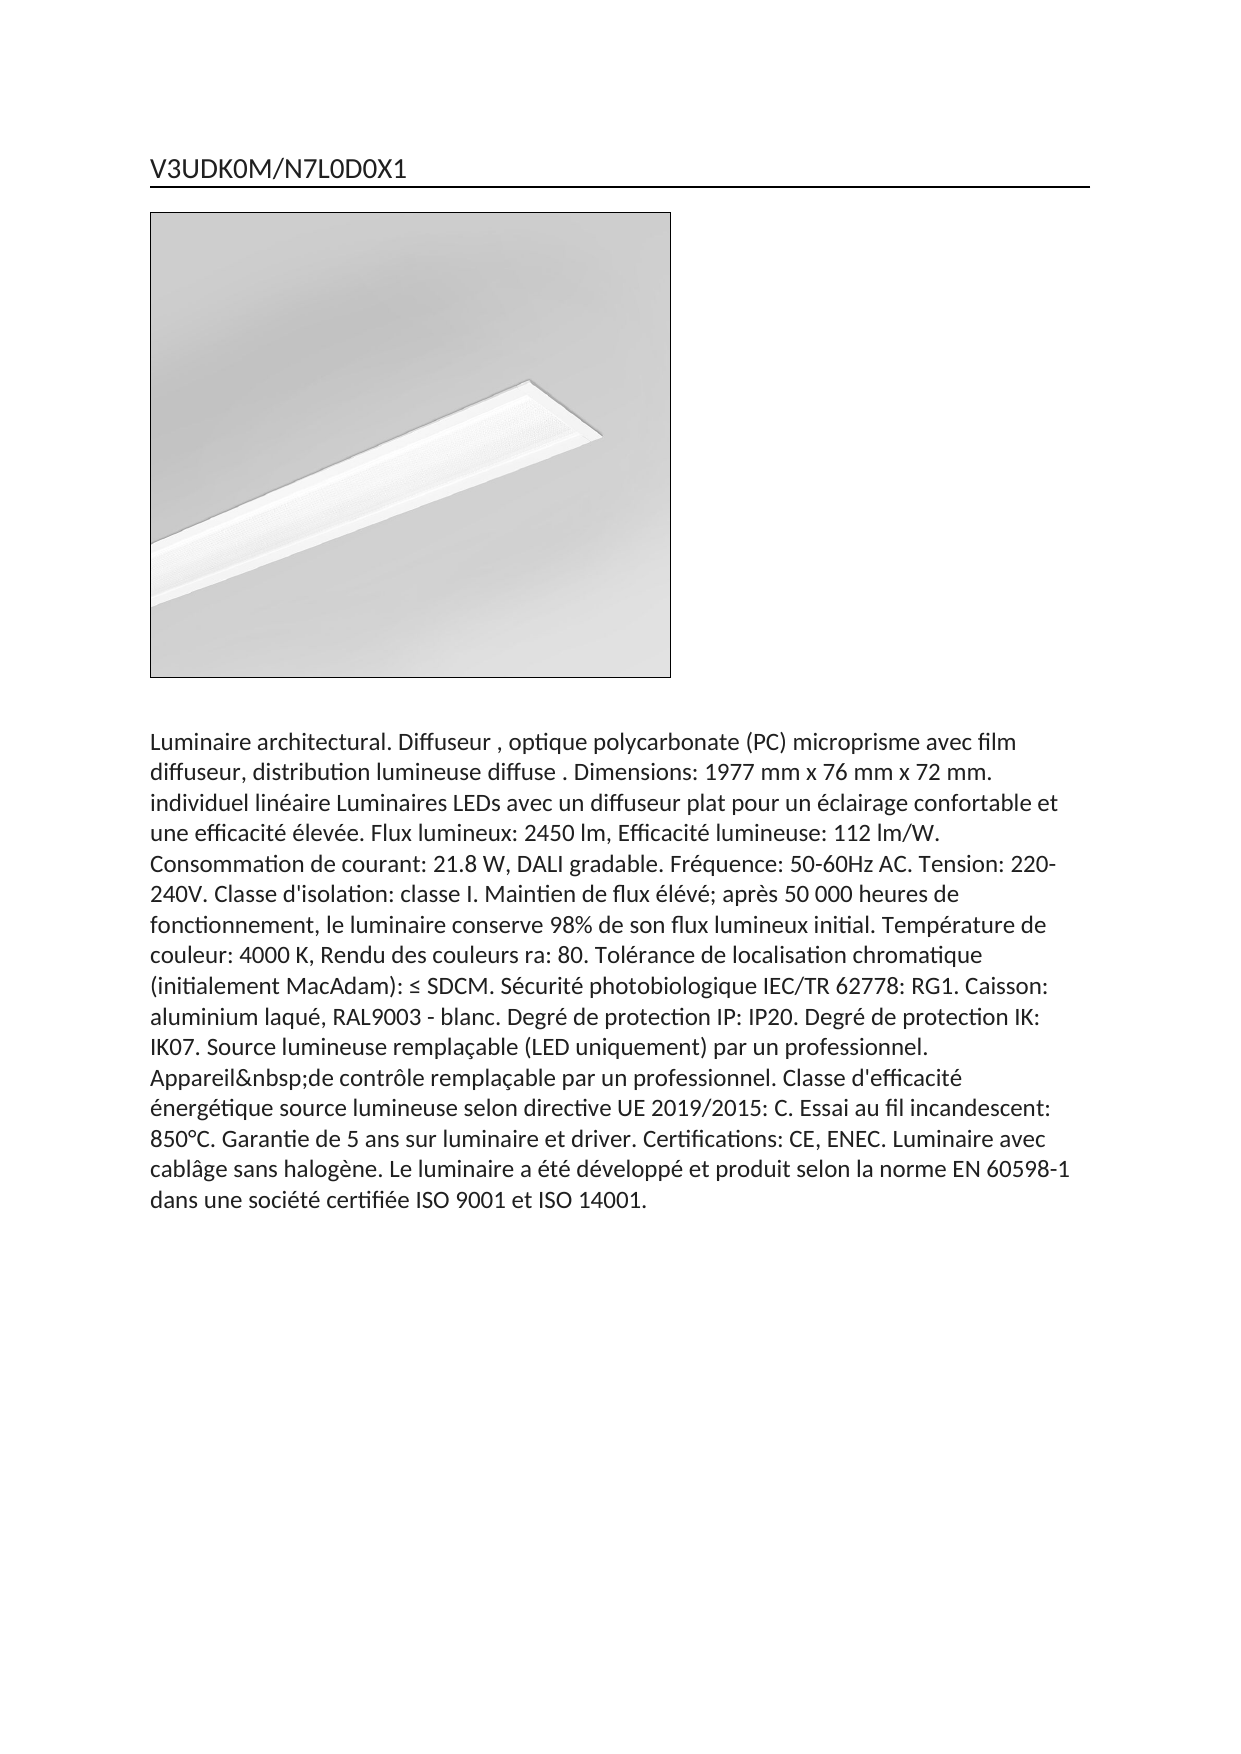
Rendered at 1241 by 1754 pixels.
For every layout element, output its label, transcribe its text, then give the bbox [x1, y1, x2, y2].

picture [151, 213, 670, 677]
text V3UDK0M/N7L0D0X1 [150, 150, 1090, 186]
text Luminaire architectural. Diffuseur , optique polycarbonate (PC) microprisme avec film diffuseur, distribution lumineuse diffuse . Dimensions: 1977 mm x 76 mm x 72 mm. individuel linéaire Luminaires LEDs avec un diffuseur plat pour un éclairage confortable et une efficacité élevée. Flux lumineux: 2450 lm, Efficacité lumineuse: 112 lm/W. Consommation de courant: 21.8 W, DALI gradable. Fréquence: 50-60Hz AC. Tension: 220-240V. Classe d'isolation: classe I. Maintien de flux élévé; après 50 000 heures de fonctionnement, le luminaire conserve 98% de son flux lumineux initial. Température de couleur: 4000 K, Rendu des couleurs ra: 80. Tolérance de localisation chromatique (initialement MacAdam): ≤ SDCM. Sécurité photobiologique IEC/TR 62778: RG1. Caisson: aluminium laqué, RAL9003 - blanc. Degré de protection IP: IP20. Degré de protection IK: IK07. Source lumineuse remplaçable (LED uniquement) par un professionnel. Appareil&nbsp;de contrôle remplaçable par un professionnel. Classe d'efficacité énergétique source lumineuse selon directive UE 2019/2015: C. Essai au fil incandescent: 850°C. Garantie de 5 ans sur luminaire et driver. Certifications: CE, ENEC. Luminaire avec cablâge sans halogène. Le luminaire a été développé et produit selon la norme EN 60598-1 dans une société certifiée ISO 9001 et ISO 14001. [150, 726, 1090, 1214]
